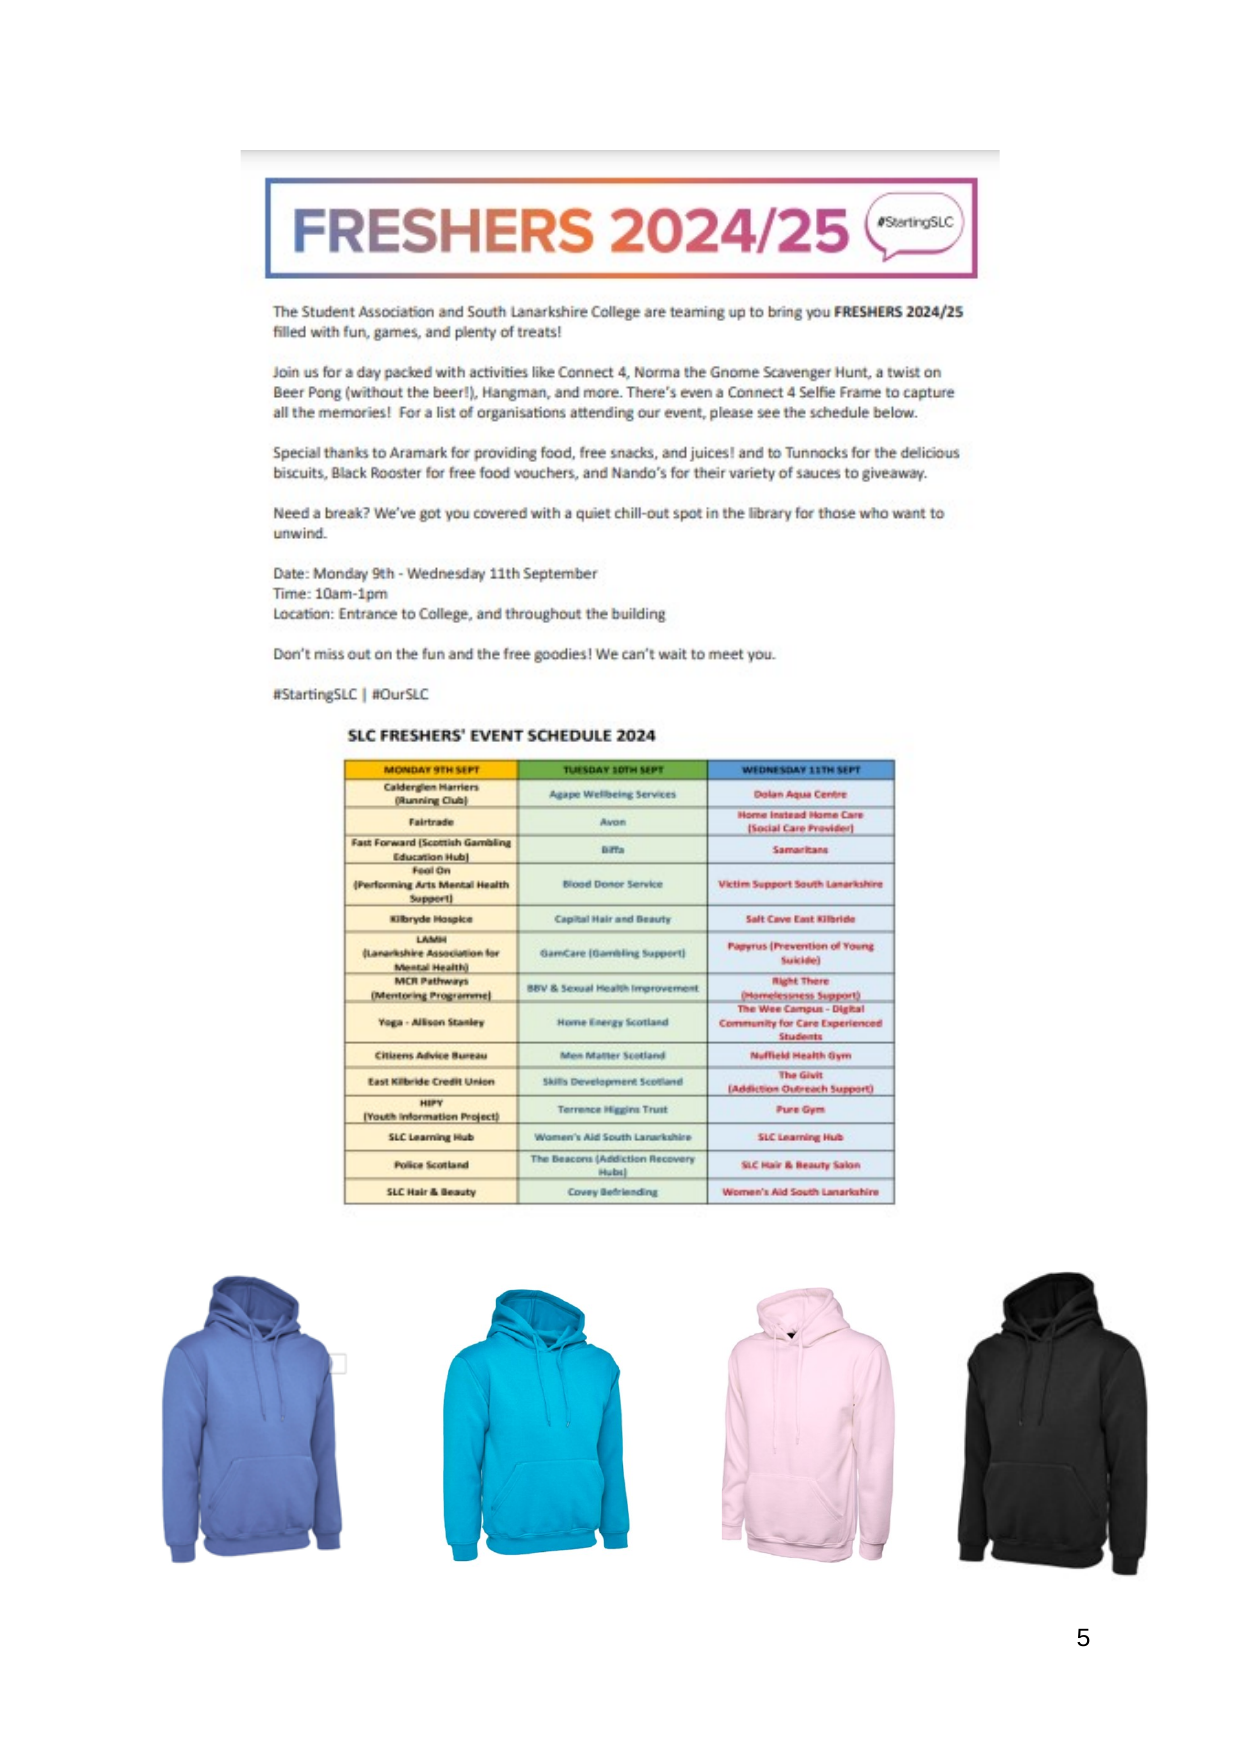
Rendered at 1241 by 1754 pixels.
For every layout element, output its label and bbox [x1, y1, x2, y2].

picture [240, 150, 1000, 1227]
picture [957, 1271, 1152, 1596]
picture [150, 1273, 358, 1567]
picture [721, 1287, 897, 1569]
picture [430, 1274, 640, 1578]
